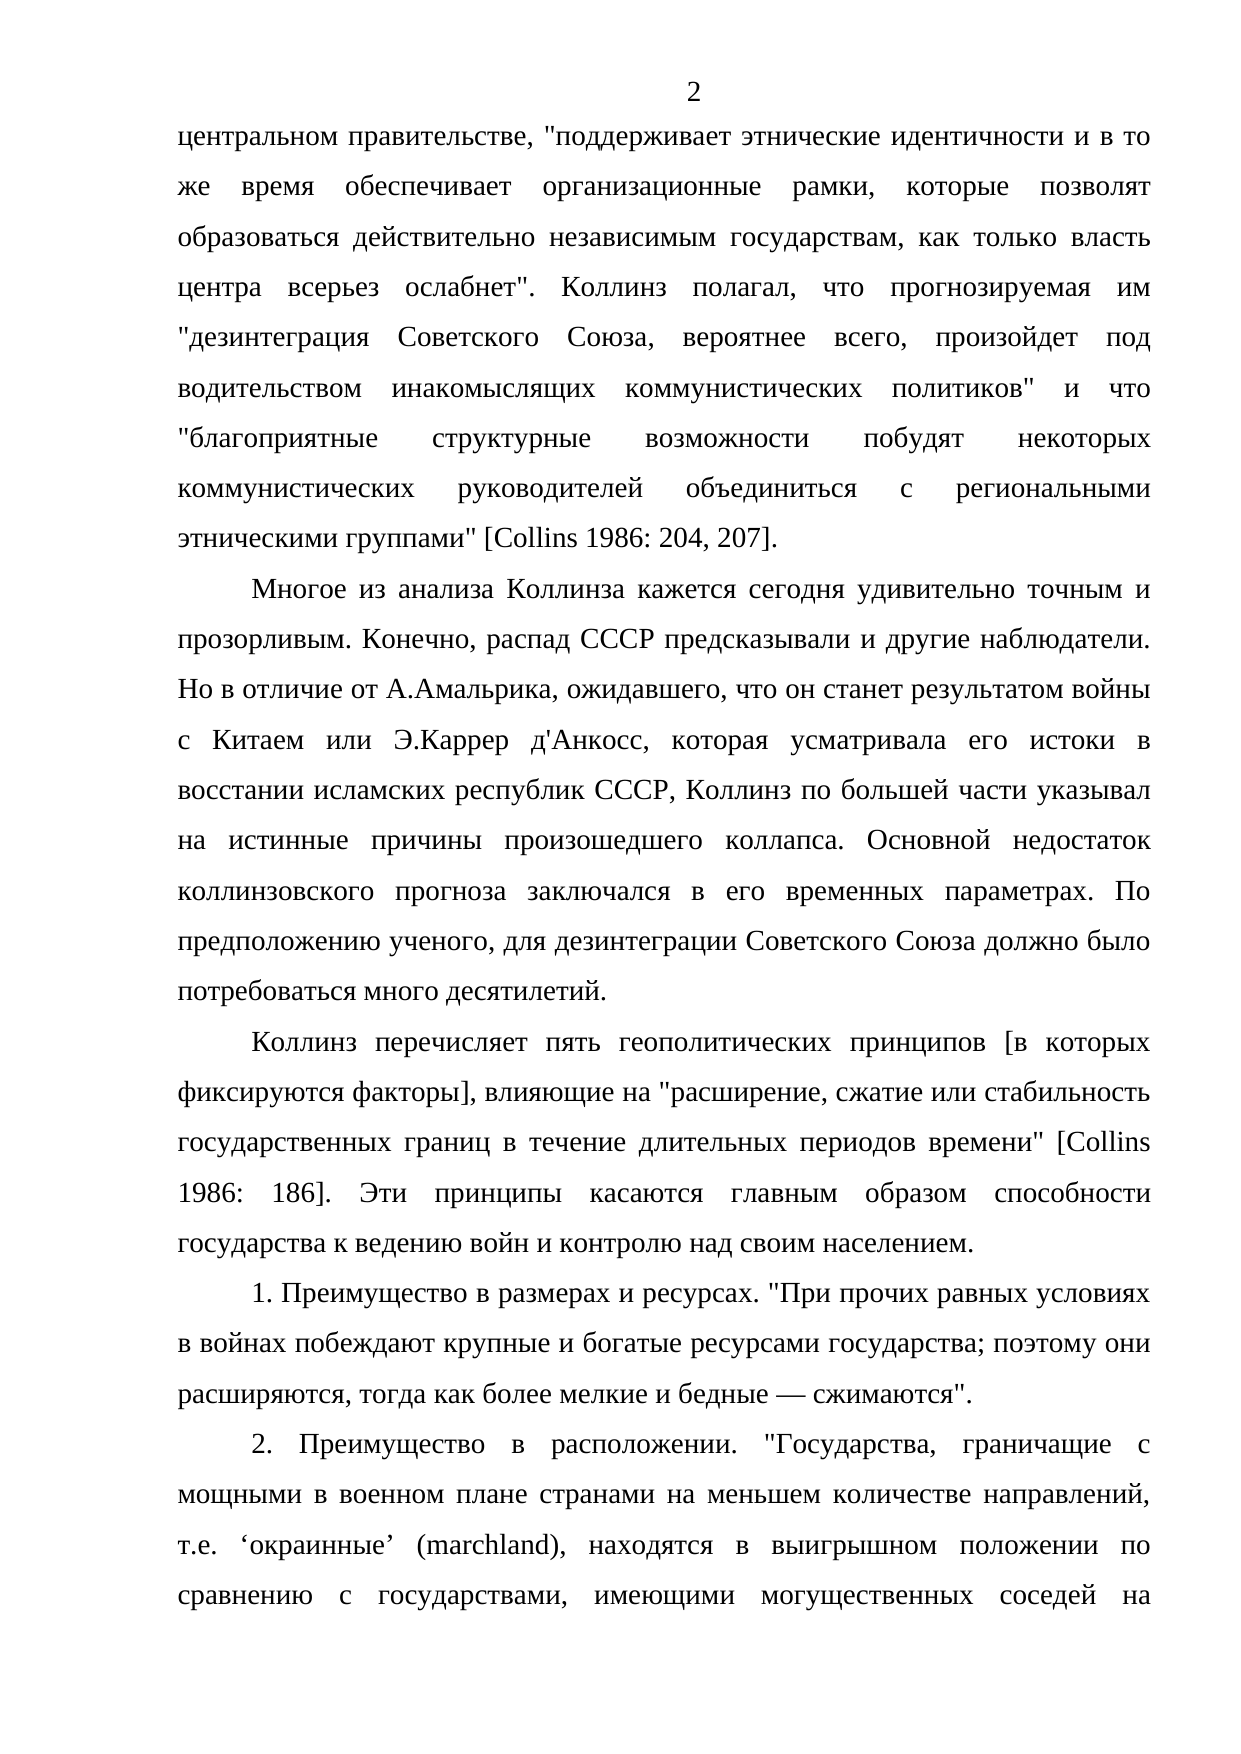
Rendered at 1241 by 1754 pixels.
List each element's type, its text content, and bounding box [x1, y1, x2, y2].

text Коллинз перечисляет пять геополитических принципов [в которых фиксируются факторы], влияющие на "расширение, сжатие или стабильность государственных границ в течение длительных периодов времени" [Collins 1986: 186]. Эти принципы касаются главным образом способности государства к ведению войн и контролю над своим населением. [177, 1024, 1152, 1258]
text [177, 118, 1152, 554]
text Многое из анализа Коллинза кажется сегодня удивительно точным и прозорливым. Конечно, распад СССР предсказывали и другие наблюдатели. Но в отличие от А.Амальрика, ожидавшего, что он станет результатом войны с Китаем или Э.Каррер д'Анкосс, которая усматривала его истоки в восстании исламских республик СССР, Коллинз по большей части указывал на истинные причины произошедшего коллапса. Основной недостаток коллинзовского прогноза заключался в его временных параметрах. По предположению ученого, для дезинтеграции Советского Союза должно было потребоваться много десятилетий. [177, 571, 1152, 1007]
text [177, 1426, 1152, 1611]
text 1. Преимущество в размерах и ресурсах. "При прочих равных условиях в войнах побеждают крупные и богатые ресурсами государства; поэтому они расширяются, тогда как более мелкие и бедные — сжимаются". [177, 1275, 1152, 1409]
